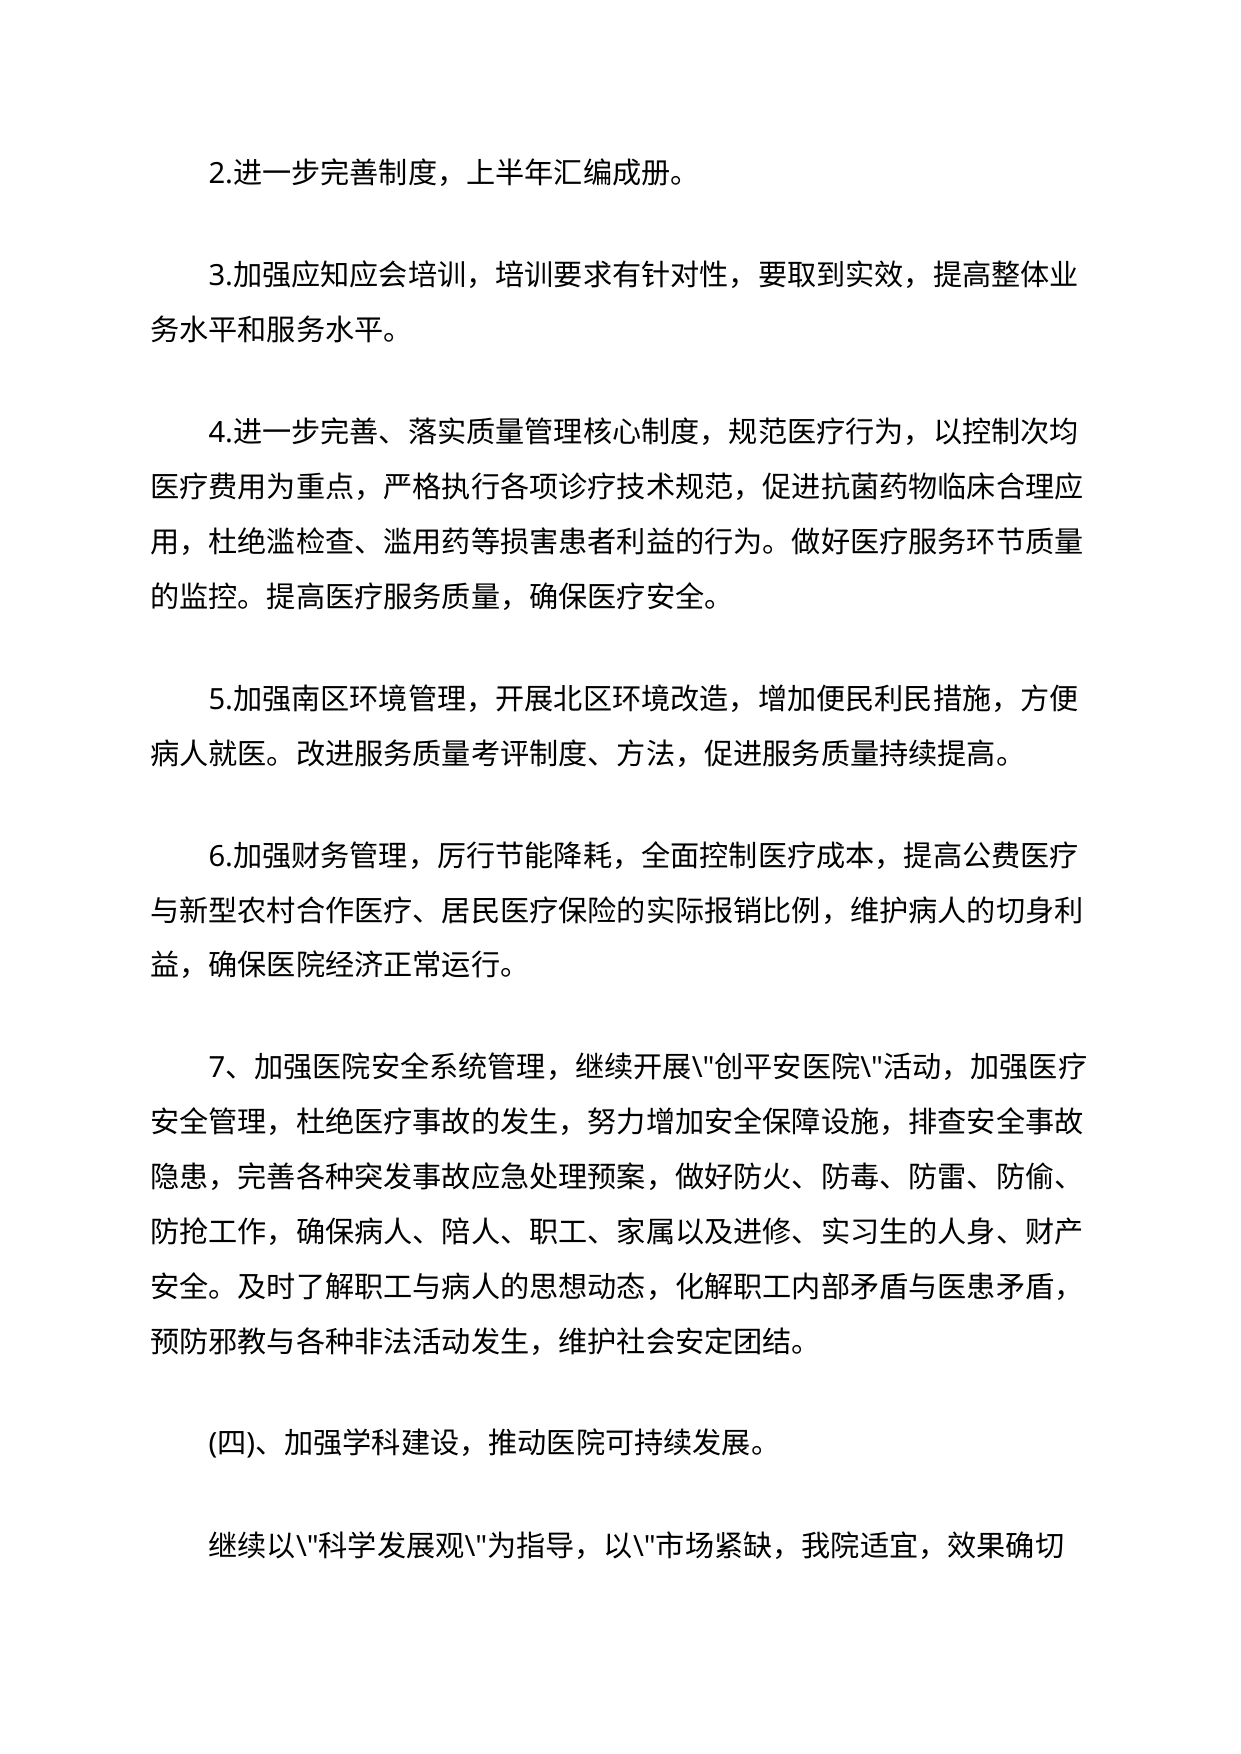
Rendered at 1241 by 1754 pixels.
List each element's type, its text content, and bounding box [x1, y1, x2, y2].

text 7、加强医院安全系统管理，继续开展\"创平安医院\"活动，加强医疗安全管理，杜绝医疗事故的发生，努力增加安全保障设施，排查安全事故隐患，完善各种突发事故应急处理预案，做好防火、防毒、防雷、防偷、防抢工作，确保病人、陪人、职工、家属以及进修、实习生的人身、财产安全。及时了解职工与病人的思想动态，化解职工内部矛盾与医患矛盾，预防邪教与各种非法活动发生，维护社会安定团结。 [150, 1044, 1090, 1361]
text 3.加强应知应会培训，培训要求有针对性，要取到实效，提高整体业务水平和服务水平。 [150, 252, 1090, 349]
text 5.加强南区环境管理，开展北区环境改造，增加便民利民措施，方便病人就医。改进服务质量考评制度、方法，促进服务质量持续提高。 [150, 675, 1090, 773]
text 2.进一步完善制度，上半年汇编成册。 [150, 150, 1090, 192]
text 6.加强财务管理，厉行节能降耗，全面控制医疗成本，提高公费医疗与新型农村合作医疗、居民医疗保险的实际报销比例，维护病人的切身利益，确保医院经济正常运行。 [150, 832, 1090, 984]
text 4.进一步完善、落实质量管理核心制度，规范医疗行为，以控制次均医疗费用为重点，严格执行各项诊疗技术规范，促进抗菌药物临床合理应用，杜绝滥检查、滥用药等损害患者利益的行为。做好医疗服务环节质量的监控。提高医疗服务质量，确保医疗安全。 [150, 409, 1090, 616]
text (四)、加强学科建设，推动医院可持续发展。 [150, 1420, 1090, 1462]
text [150, 1522, 1090, 1564]
